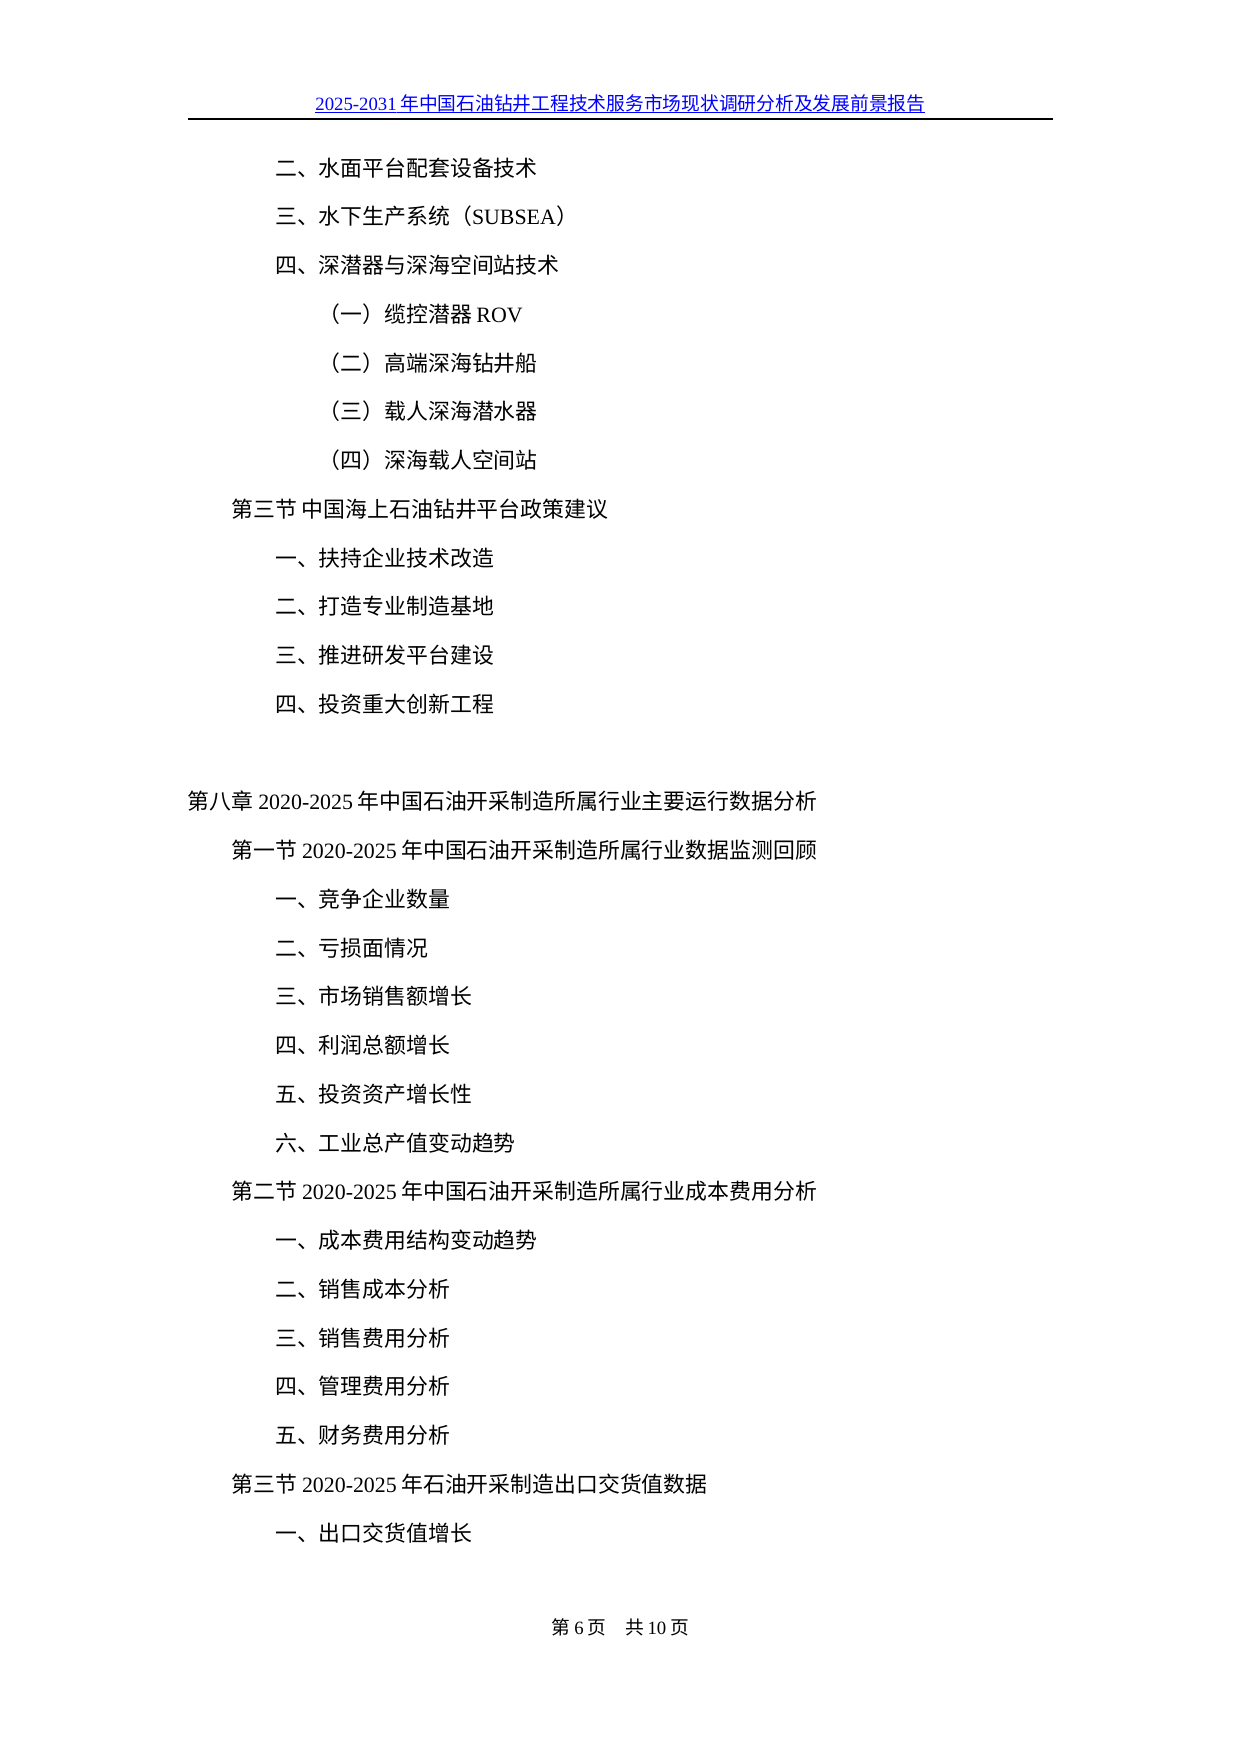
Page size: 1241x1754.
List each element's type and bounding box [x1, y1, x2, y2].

text [187, 150, 1053, 1548]
